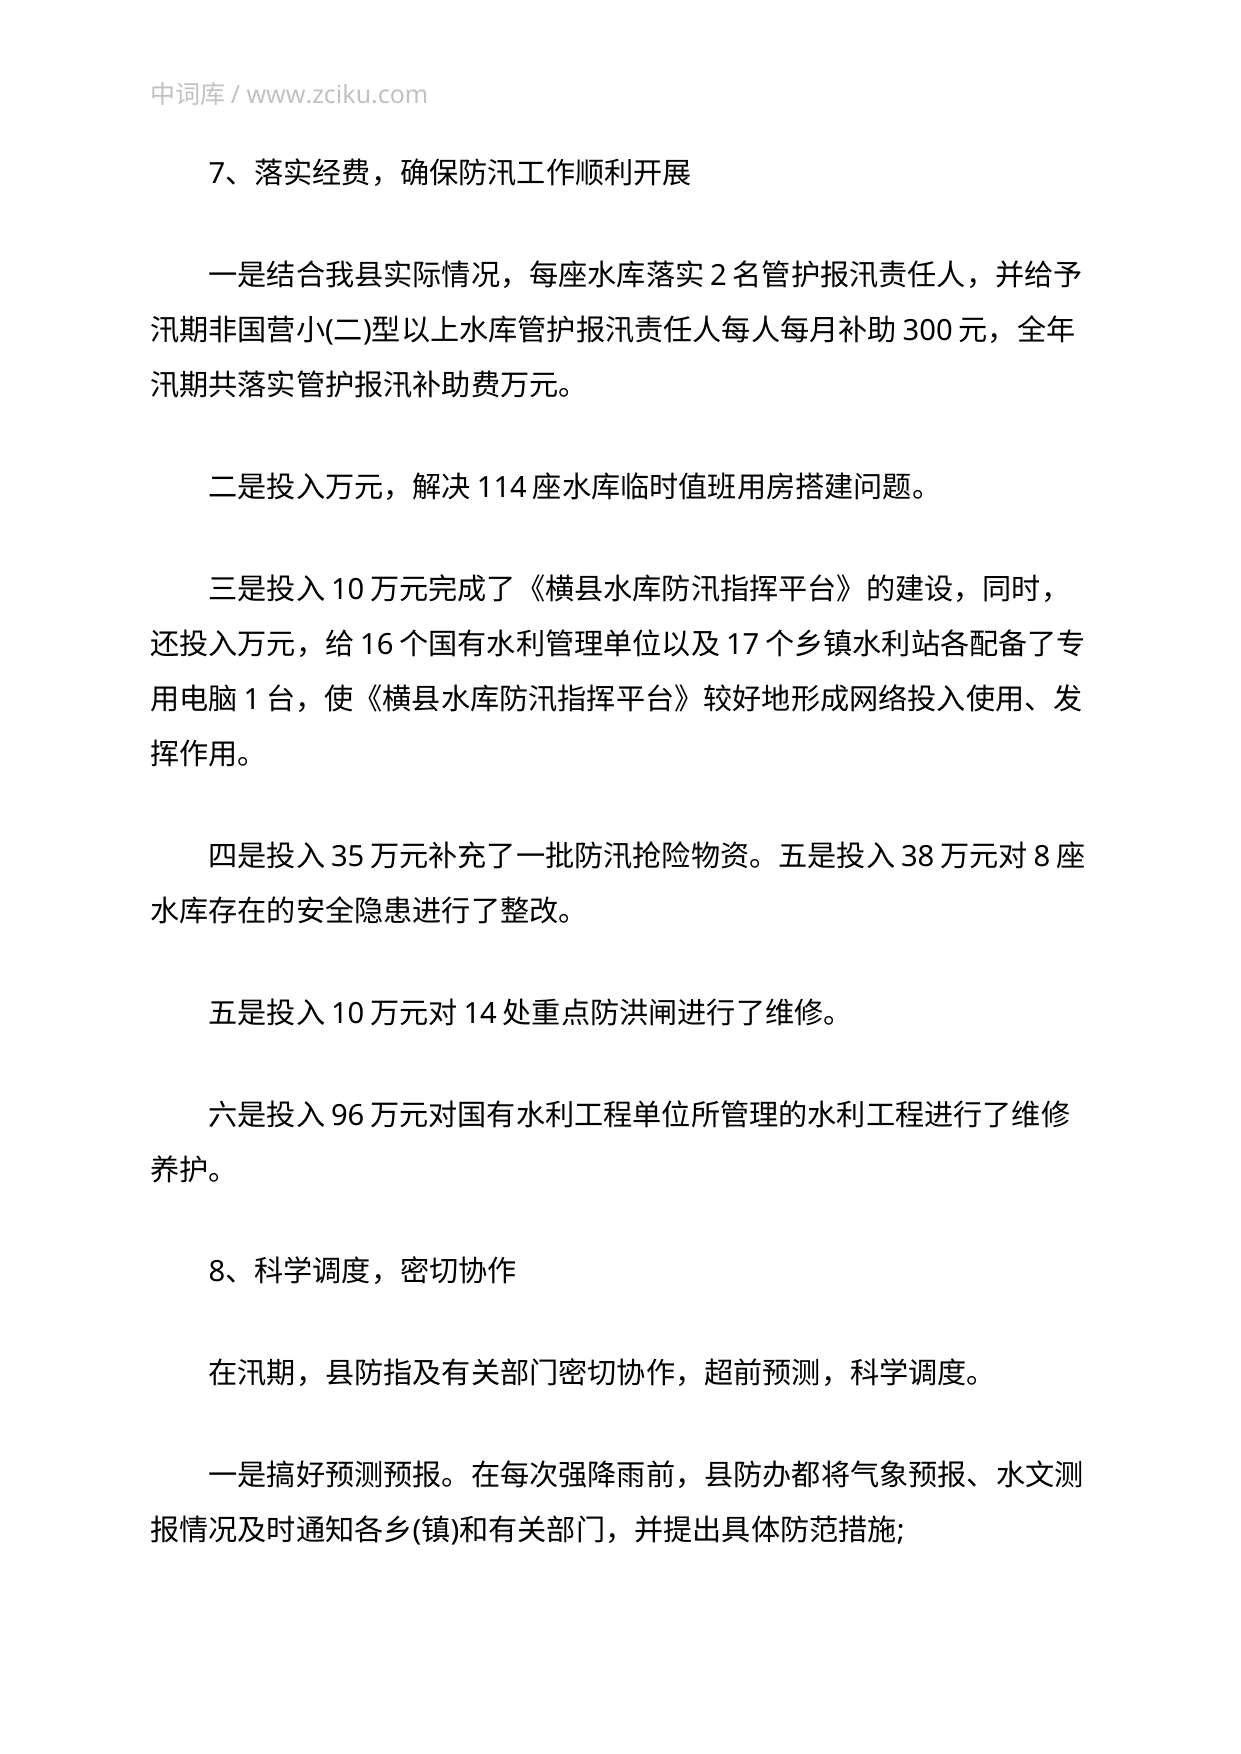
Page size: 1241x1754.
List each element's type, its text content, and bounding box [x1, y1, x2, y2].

text 五是投入10万元对14处重点防洪闸进行了维修。 [150, 989, 1090, 1032]
text 8、科学调度，密切协作 [150, 1248, 1090, 1290]
text 三是投入10万元完成了《横县水库防汛指挥平台》的建设，同时，还投入万元，给16个国有水利管理单位以及17个乡镇水利站各配备了专用电脑1台，使《横县水库防汛指挥平台》较好地形成网络投入使用、发挥作用。 [150, 566, 1090, 773]
text 一是搞好预测预报。在每次强降雨前，县防办都将气象预报、水文测报情况及时通知各乡(镇)和有关部门，并提出具体防范措施; [150, 1452, 1090, 1549]
text 7、落实经费，确保防汛工作顺利开展 [150, 150, 1090, 192]
text 六是投入96万元对国有水利工程单位所管理的水利工程进行了维修养护。 [150, 1091, 1090, 1188]
text 在汛期，县防指及有关部门密切协作，超前预测，科学调度。 [150, 1350, 1090, 1392]
text 一是结合我县实际情况，每座水库落实2名管护报汛责任人，并给予汛期非国营小(二)型以上水库管护报汛责任人每人每月补助300元，全年汛期共落实管护报汛补助费万元。 [150, 252, 1090, 404]
text 四是投入35万元补充了一批防汛抢险物资。五是投入38万元对8座水库存在的安全隐患进行了整改。 [150, 832, 1090, 930]
text 二是投入万元，解决114座水库临时值班用房搭建问题。 [150, 464, 1090, 506]
